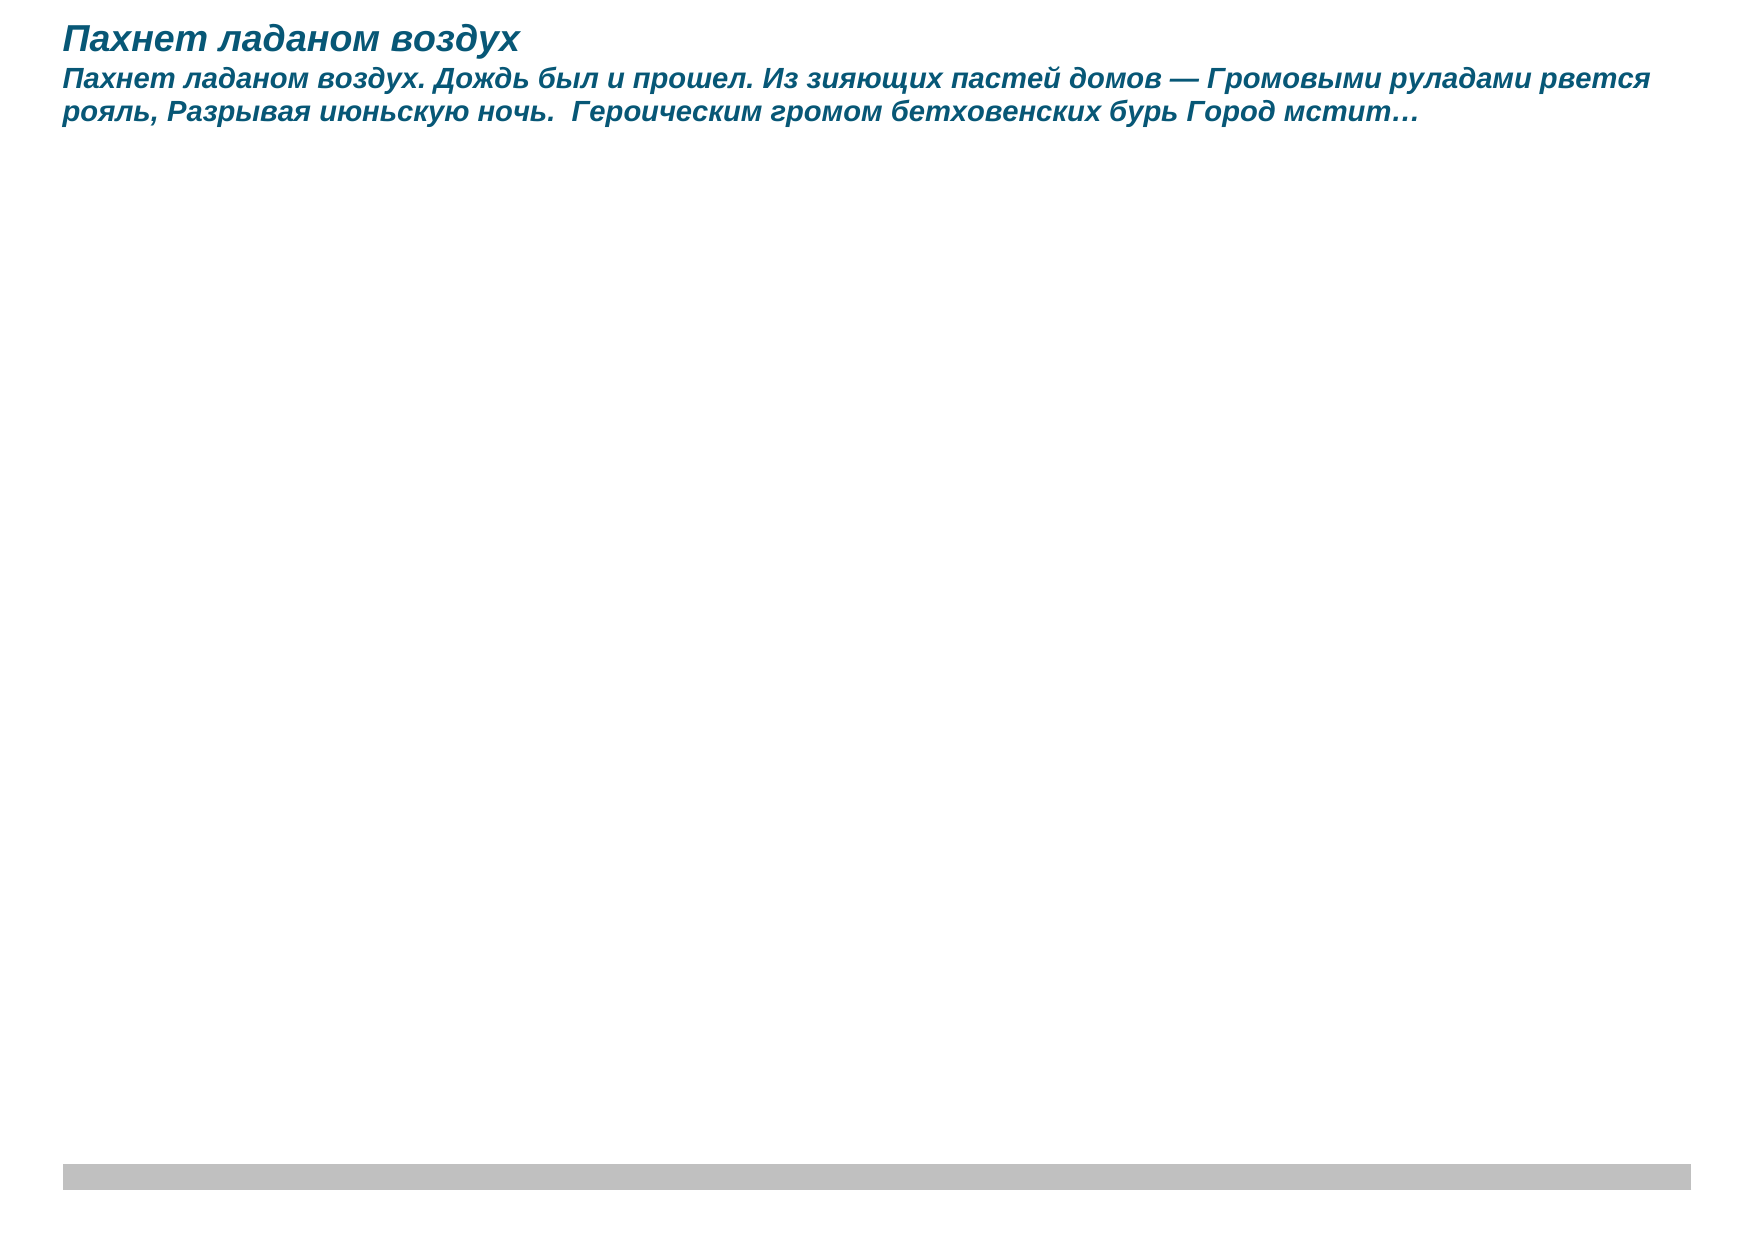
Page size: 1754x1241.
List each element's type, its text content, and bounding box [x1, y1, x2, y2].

text Пахнет ладаном воздух. Дождь был и прошел. [62, 61, 1691, 128]
subtitle Пахнет ладаном воздух [62, 17, 1691, 60]
